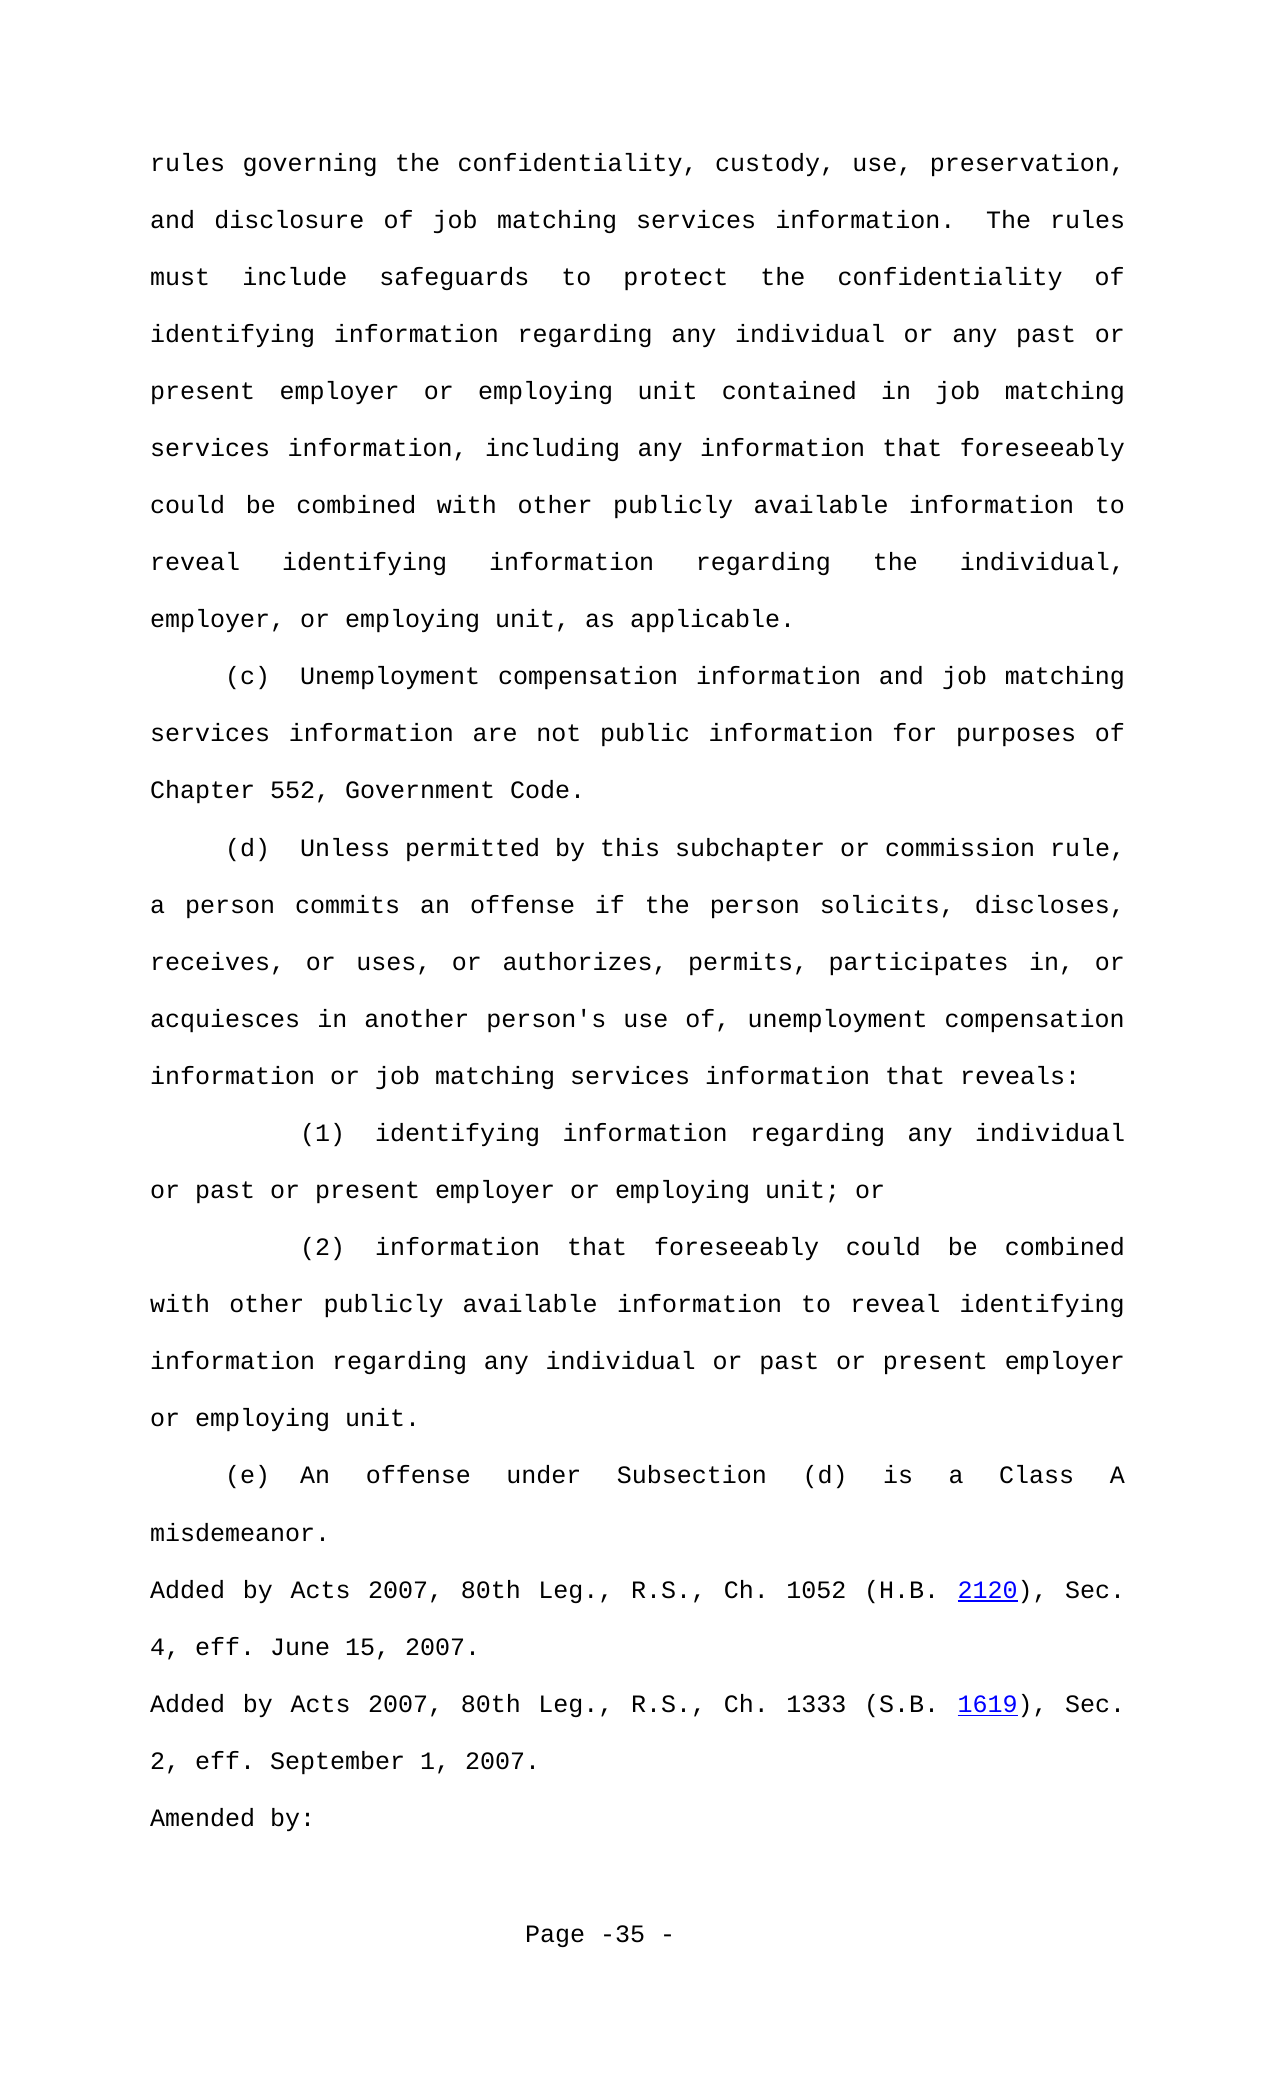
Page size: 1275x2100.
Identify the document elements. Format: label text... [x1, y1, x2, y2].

text (c) Unemployment compensation information and job matching services information are not public information for purposes of Chapter 552, Government Code. [150, 664, 1125, 806]
text (2) information that foreseeably could be combined with other publicly available information to reveal identifying information regarding any individual or past or present employer or employing unit. [150, 1234, 1125, 1434]
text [150, 150, 1125, 635]
text (1) identifying information regarding any individual or past or present employer or employing unit; or [150, 1120, 1125, 1206]
text Amended by: [150, 1805, 1125, 1834]
text Added by Acts 2007, 80th Leg., R.S., Ch. 1333 (S.B. 1619), Sec. 2, eff. September 1, 2007. [150, 1691, 1125, 1777]
text Added by Acts 2007, 80th Leg., R.S., Ch. 1052 (H.B. 2120), Sec. 4, eff. June 15, 2007. [150, 1577, 1125, 1663]
text (e) An offense under Subsection (d) is a Class A misdemeanor. [150, 1463, 1125, 1548]
text (d) Unless permitted by this subchapter or commission rule, a person commits an offense if the person solicits, discloses, receives, or uses, or authorizes, permits, participates in, or acquiesces in another person's use of, unemployment compensation information or job matching services information that reveals: [150, 835, 1125, 1092]
